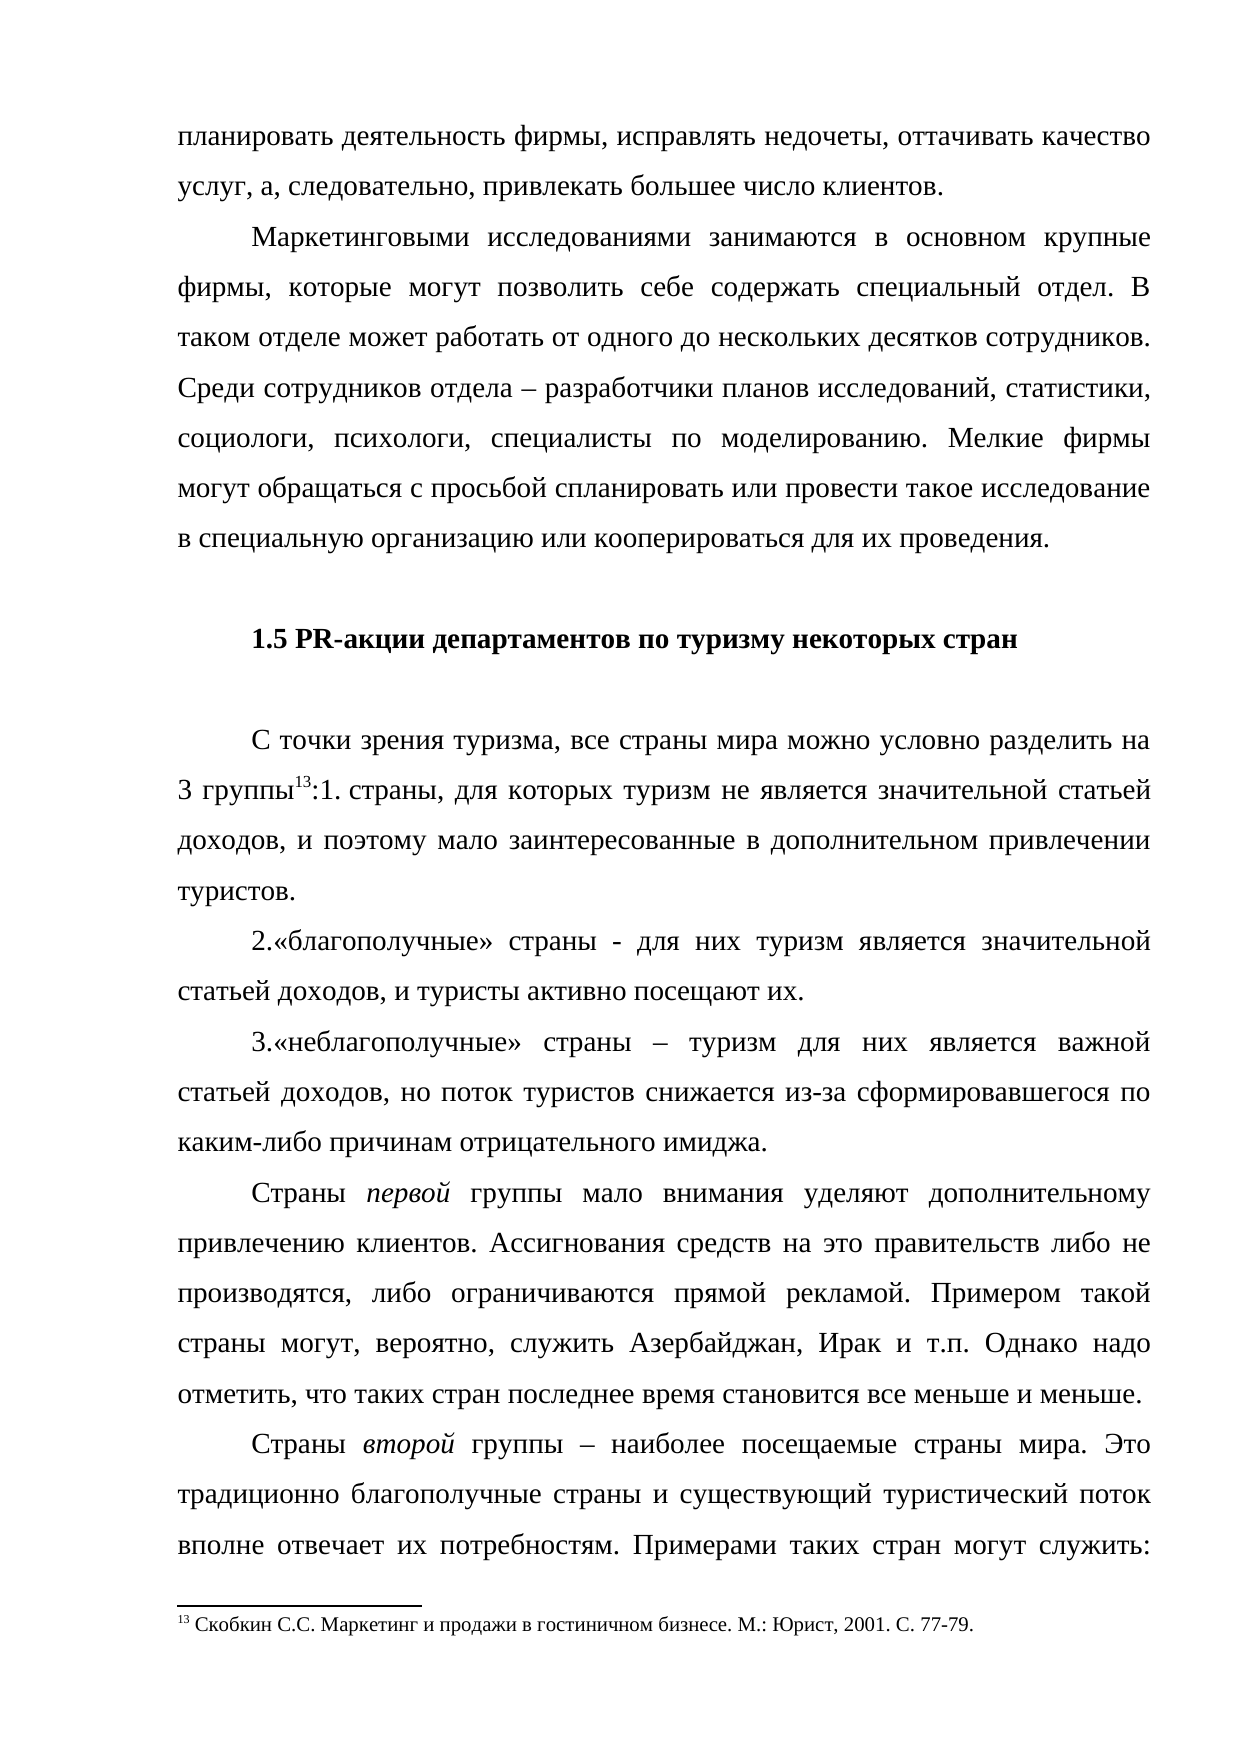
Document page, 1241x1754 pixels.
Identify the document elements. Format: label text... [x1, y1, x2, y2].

text С точки зрения туризма, все страны мира можно условно разделить на 3 группы:1. страны, для которых туризм не является значительной статьей доходов, и поэтому мало заинтересованные в дополнительном привлечении туристов. [177, 722, 1152, 906]
subtitle 1.5 PR-акции департаментов по туризму некоторых стран [177, 621, 1152, 655]
list «неблагополучные» страны – туризм для них является важной статьей доходов, но поток туристов снижается из-за сформировавшегося по каким-либо причинам отрицательного имиджа. [177, 1024, 1152, 1158]
text Маркетинговыми исследованиями занимаются в основном крупные фирмы, которые могут позволить себе содержать специальный отдел. В таком отделе может работать от одного до нескольких десятков сотрудников. Среди сотрудников отдела – разработчики планов исследований, статистики, социологи, психологи, специалисты по моделированию. Мелкие фирмы могут обращаться с просьбой спланировать или провести такое исследование в специальную организацию или кооперироваться для их проведения. [177, 219, 1152, 554]
text Страны первой группы мало внимания уделяют дополнительному привлечению клиентов. Ассигнования средств на это правительств либо не производятся, либо ограничиваются прямой рекламой. Примером такой страны могут, вероятно, служить Азербайджан, Ирак и т.п. Однако надо отметить, что таких стран последнее время становится все меньше и меньше. [177, 1175, 1152, 1409]
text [177, 118, 1152, 202]
list «благополучные» страны - для них туризм является значительной статьей доходов, и туристы активно посещают их. [177, 923, 1152, 1007]
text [177, 1426, 1152, 1560]
